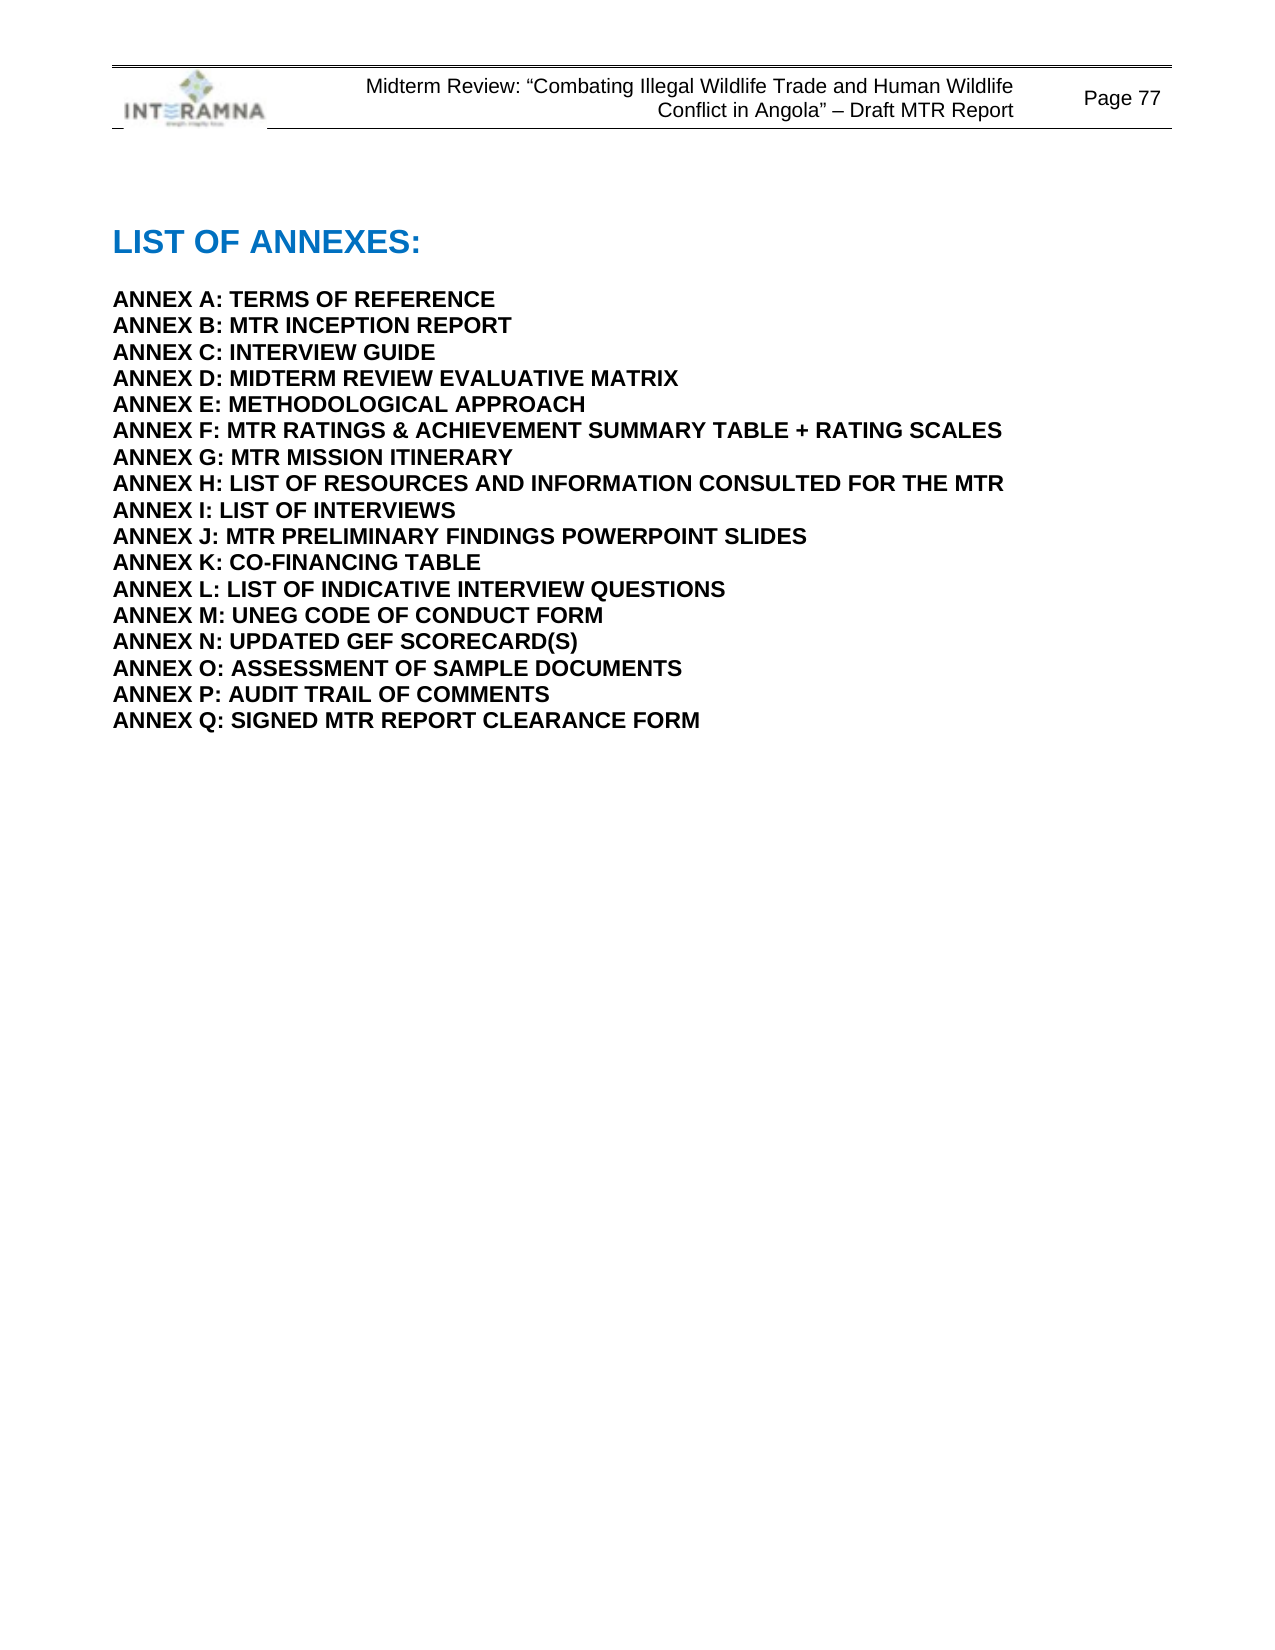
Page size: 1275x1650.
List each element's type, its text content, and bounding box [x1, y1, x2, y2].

text ANNEX P: AUDIT TRAIL OF COMMENTS [112, 681, 1166, 707]
text ANNEX J: MTR PRELIMINARY FINDINGS POWERPOINT SLIDES [112, 523, 1166, 549]
text ANNEX L: LIST OF INDICATIVE INTERVIEW QUESTIONS [112, 576, 1166, 602]
text ANNEX E: METHODOLOGICAL APPROACH [112, 391, 1166, 417]
subtitle LIST OF ANNEXES: [112, 222, 1166, 261]
text ANNEX A: TERMS OF REFERENCE [112, 286, 1166, 312]
text ANNEX F: MTR RATINGS & ACHIEVEMENT SUMMARY TABLE + RATING SCALES [112, 417, 1166, 444]
text ANNEX K: CO-FINANCING TABLE [112, 549, 1166, 576]
text ANNEX M: UNEG CODE OF CONDUCT FORM [112, 602, 1166, 628]
text ANNEX C: INTERVIEW GUIDE [112, 338, 1166, 365]
text ANNEX O: ASSESSMENT OF SAMPLE DOCUMENTS [112, 655, 1166, 681]
text ANNEX H: LIST OF RESOURCES AND INFORMATION CONSULTED FOR THE MTR [112, 470, 1166, 497]
text ANNEX G: MTR MISSION ITINERARY [112, 444, 1166, 470]
text ANNEX B: MTR INCEPTION REPORT [112, 312, 1166, 338]
picture [123, 68, 268, 129]
text ANNEX I: LIST OF INTERVIEWS [112, 497, 1166, 523]
text ANNEX D: MIDTERM REVIEW EVALUATIVE MATRIX [112, 365, 1166, 391]
text ANNEX Q: SIGNED MTR REPORT CLEARANCE FORM [112, 707, 1167, 734]
text ANNEX N: UPDATED GEF SCORECARD(S) [112, 628, 1166, 655]
